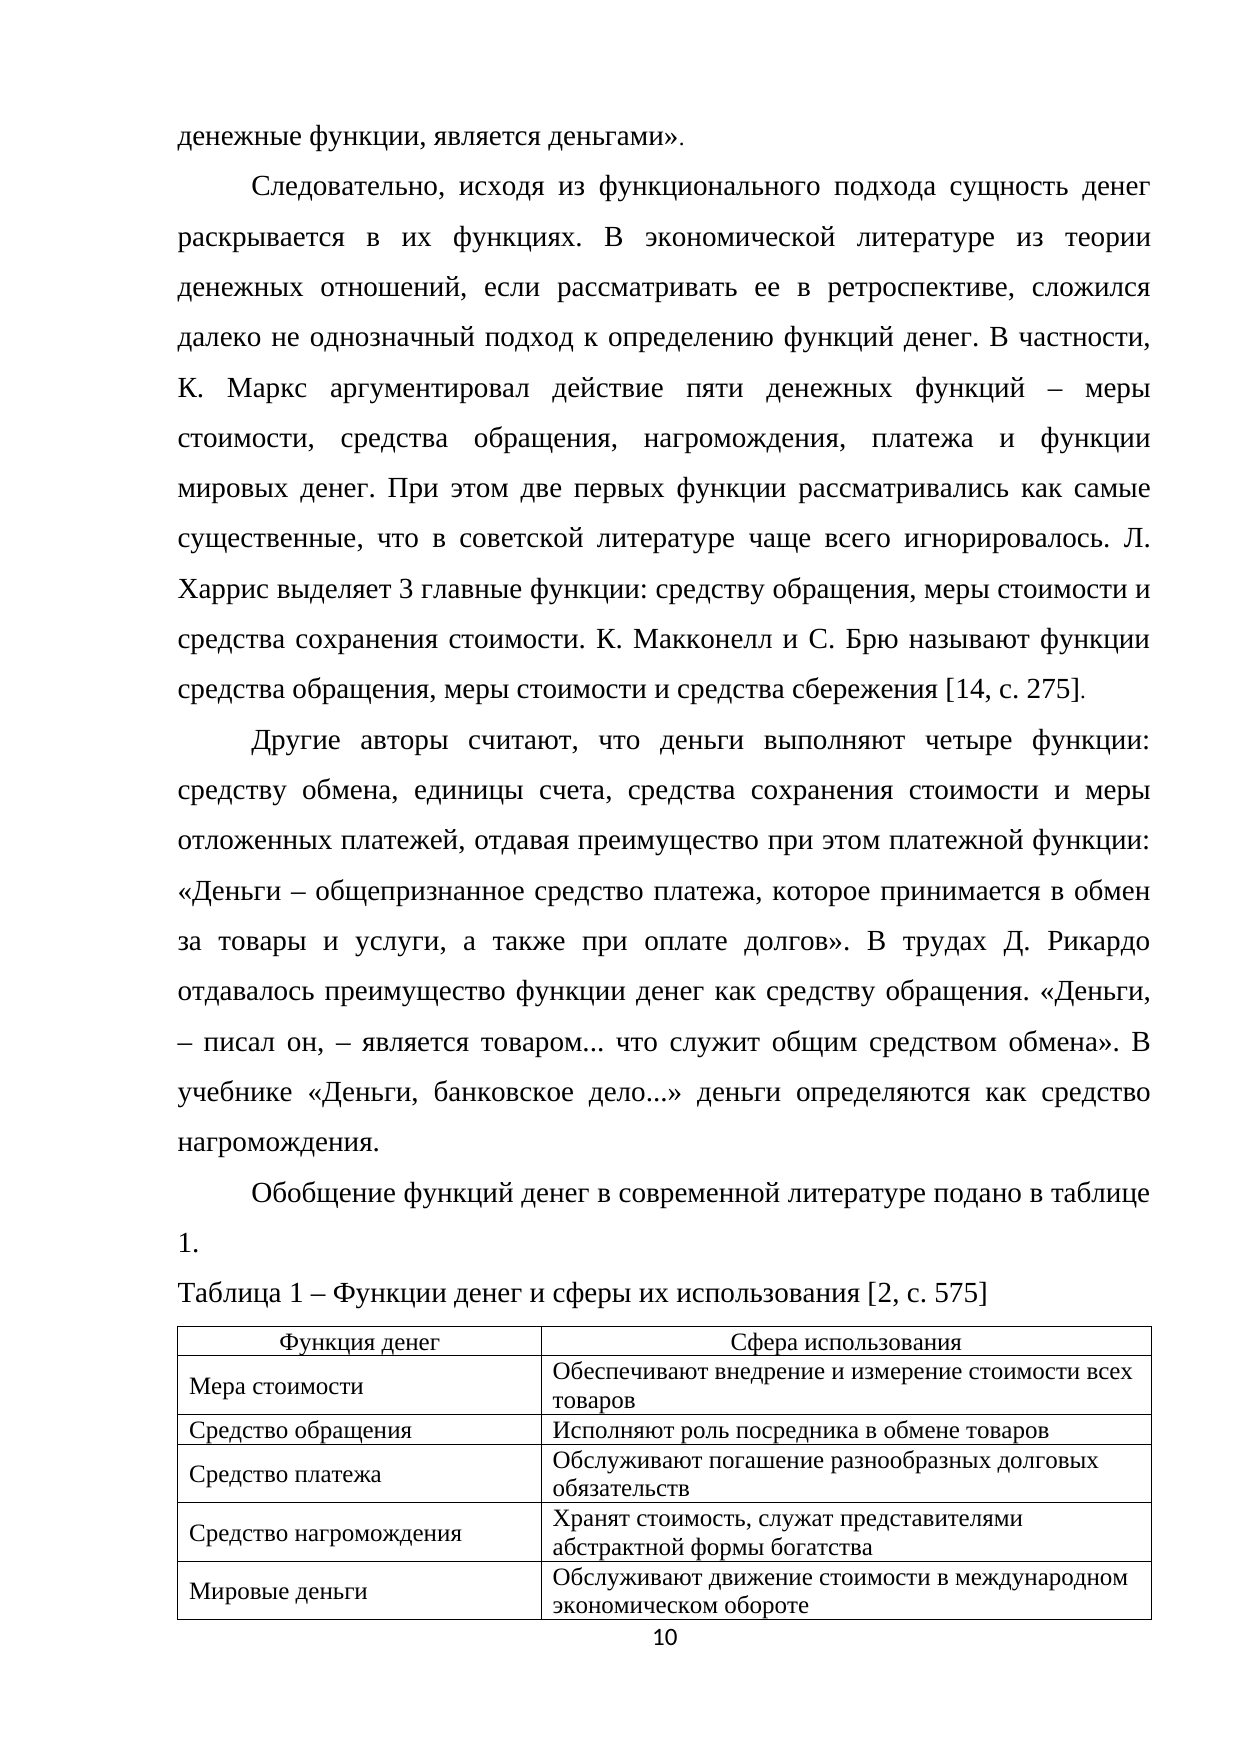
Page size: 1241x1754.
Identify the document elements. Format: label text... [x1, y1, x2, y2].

table_cell Обслуживают движение стоимости в международном экономическом обороте [542, 1562, 1151, 1619]
table_header Сфера использования [542, 1327, 1151, 1355]
table_cell Хранят стоимость, служат представителями абстрактной формы богатства [542, 1503, 1151, 1561]
text Таблица 1 – Функции денег и сферы их использования [2, с. 575] [177, 1275, 1152, 1309]
table_cell Обслуживают погашение разнообразных долговых обязательств [542, 1445, 1151, 1502]
table_cell Средство платежа [178, 1445, 541, 1502]
text Следовательно, исходя из функционального подхода сущность денег раскрывается в их функциях. В экономической литературе из теории денежных отношений, если рассматривать ее в ретроспективе, сложился далеко не однозначный подход к определению функций денег. В частности, К. Маркс аргументировал действие пяти денежных функций – меры стоимости, средства обращения, нагромождения, платежа и функции мировых денег. При этом две первых функции рассматривались как самые существенные, что в советской литературе чаще всего игнорировалось. Л. Харрис выделяет 3 главные функции: средству обращения, меры стоимости и средства сохранения стоимости. К. Макконелл и С. Брю называют функции средства обращения, меры стоимости и средства сбережения [14, с. 275]. [177, 168, 1152, 705]
table_header Функция денег [178, 1327, 541, 1355]
table_cell Мировые деньги [178, 1562, 541, 1619]
table_cell Обеспечивают внедрение и измерение стоимости всех товаров [542, 1356, 1151, 1414]
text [177, 118, 1152, 152]
text Другие авторы считают, что деньги выполняют четыре функции: средству обмена, единицы счета, средства сохранения стоимости и меры отложенных платежей, отдавая преимущество при этом платежной функции: «Деньги – общепризнанное средство платежа, которое принимается в обмен за товары и услуги, а также при оплате долгов». В трудах Д. Рикардо отдавалось преимущество функции денег как средству обращения. «Деньги, – писал он, – является товаром... что служит общим средством обмена». В учебнике «Деньги, банковское дело...» деньги определяются как средство нагромождения. [177, 722, 1152, 1158]
table_cell Мера стоимости [178, 1356, 541, 1414]
table_cell Средство обращения [178, 1415, 541, 1444]
text Обобщение функций денег в современной литературе подано в таблице 1. [177, 1175, 1152, 1258]
table_cell Исполняют роль посредника в обмене товаров [542, 1415, 1151, 1444]
table_cell Средство нагромождения [178, 1503, 541, 1561]
